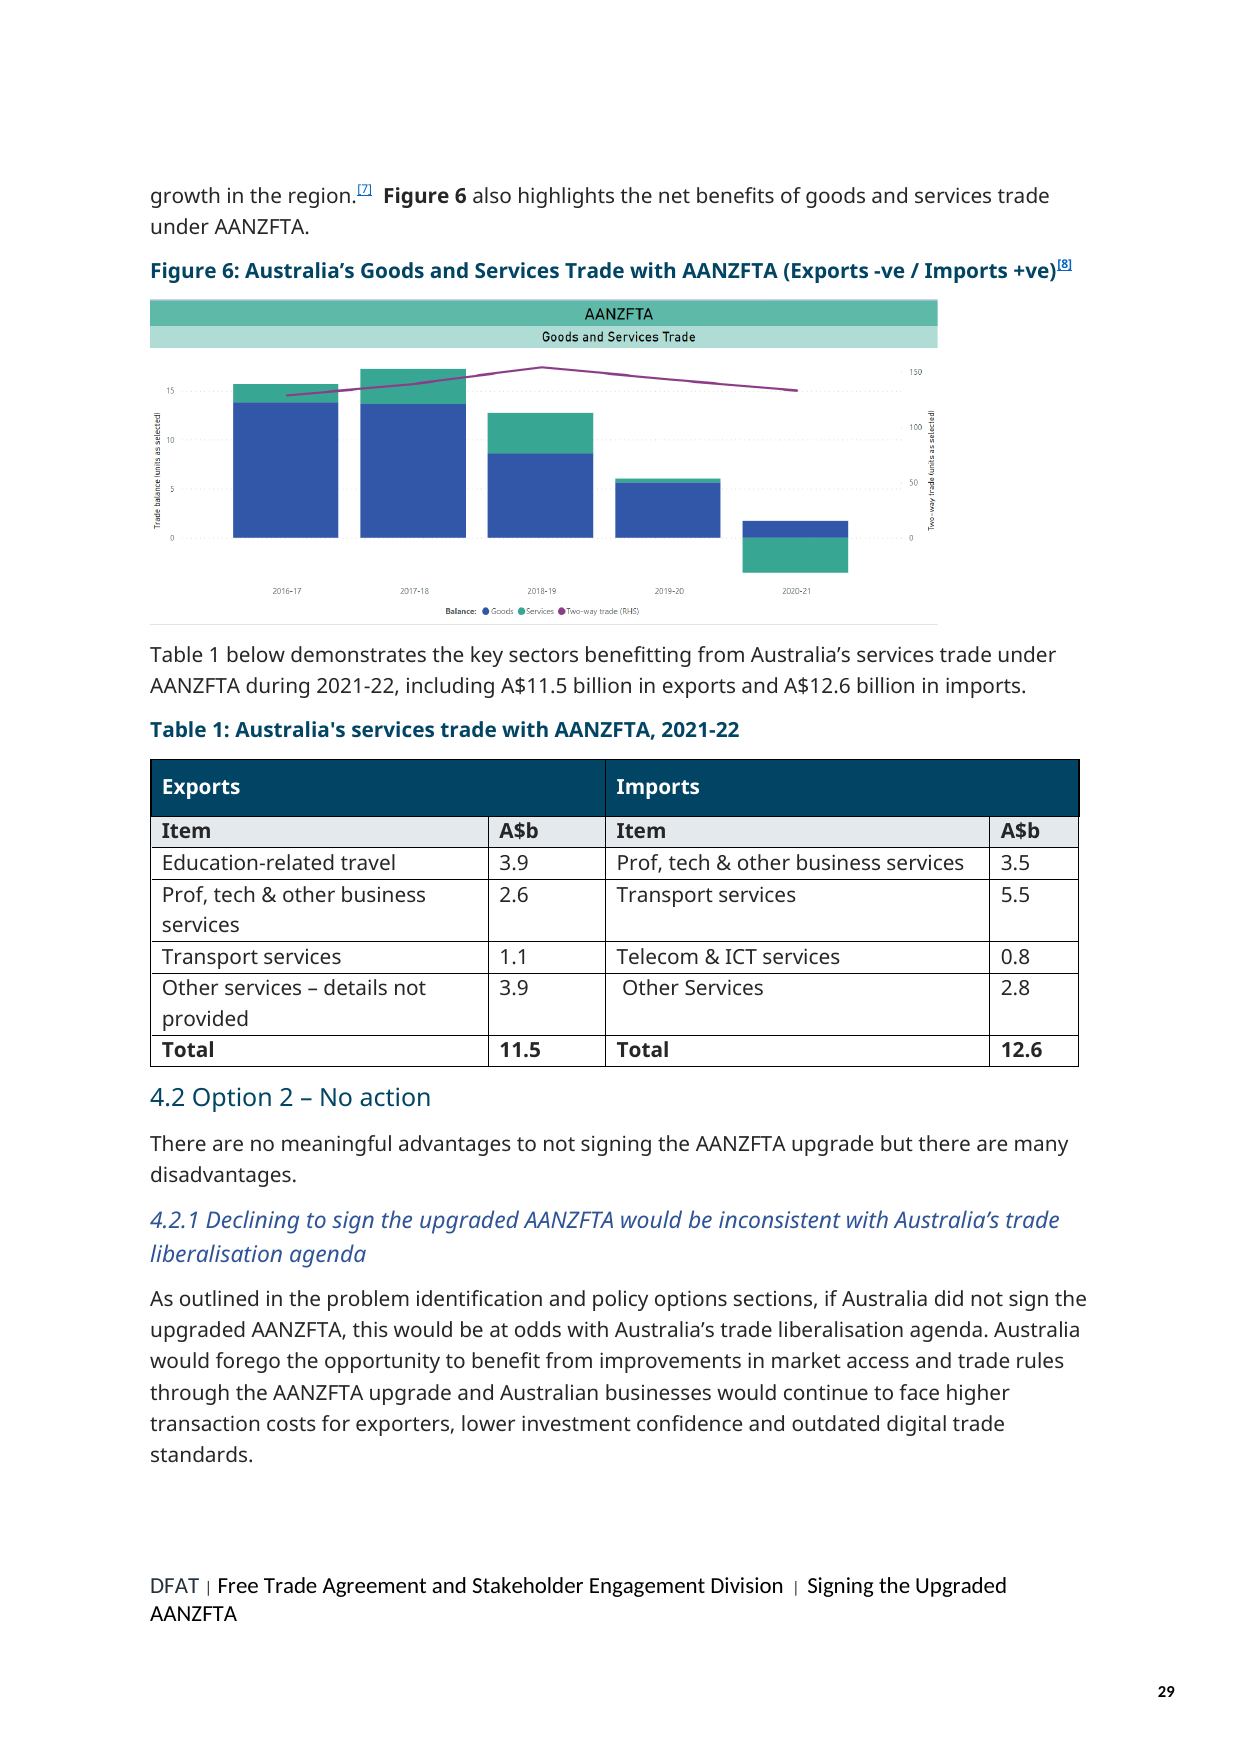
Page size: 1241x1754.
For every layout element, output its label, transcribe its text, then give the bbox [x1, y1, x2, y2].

subtitle 4.2.1 Declining to sign the upgraded AANZFTA would be inconsistent with Australia’s trade liberalisation agenda [150, 1204, 1090, 1269]
table_cell 3.9 [489, 974, 605, 1034]
text Figure 6: Australia’s Goods and Services Trade with AANZFTA (Exports -ve / Imports +ve)[8] [150, 256, 1090, 284]
text There are no meaningful advantages to not signing the AANZFTA upgrade but there are many disadvantages. [150, 1129, 1090, 1189]
table_header Exports [152, 760, 605, 816]
table_cell 2.8 [990, 974, 1078, 1034]
table_cell Other services – details not provided [151, 974, 488, 1034]
table_cell Prof, tech & other business services [151, 880, 488, 941]
table_cell 12.6 [990, 1036, 1078, 1066]
table_cell Total [151, 1036, 488, 1066]
text Table 1 below demonstrates the key sectors benefitting from Australia’s services trade under AANZFTA during 2021-22, including A$11.5 billion in exports and A$12.6 billion in imports. [150, 640, 1090, 699]
table_cell 0.8 [990, 942, 1078, 972]
text Table 1: Australia's services trade with AANZFTA, 2021-22 [150, 715, 1090, 743]
table_cell 5.5 [990, 880, 1078, 941]
table_cell Total [606, 1036, 989, 1066]
table_cell 11.5 [489, 1036, 605, 1066]
table_cell Transport services [606, 880, 989, 941]
table_cell Transport services [151, 942, 488, 972]
table_cell Education-related travel [151, 848, 488, 879]
picture [150, 299, 938, 625]
table_cell A$b [990, 817, 1078, 847]
table_cell 2.6 [489, 880, 605, 941]
text As outlined in the problem identification and policy options sections, if Australia did not sign the upgraded AANZFTA, this would be at odds with Australia’s trade liberalisation agenda. Australia would forego the opportunity to benefit from improvements in market access and trade rules through the AANZFTA upgrade and Australian businesses would continue to face higher transaction costs for exporters, lower investment confidence and outdated digital trade standards. [150, 1284, 1090, 1469]
table_cell A$b [489, 817, 605, 847]
table_cell Item [151, 817, 488, 847]
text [150, 181, 1090, 240]
subtitle 4.2 Option 2 – No action [150, 1080, 1090, 1114]
table_cell Item [606, 817, 989, 847]
table_cell Telecom & ICT services [606, 942, 989, 972]
table_cell 3.9 [489, 848, 605, 879]
table_cell Prof, tech & other business services [606, 848, 989, 879]
table_header Imports [606, 760, 1078, 816]
table_cell Other Services [606, 974, 989, 1034]
table_cell 1.1 [489, 942, 605, 972]
table_cell 3.5 [990, 848, 1078, 879]
